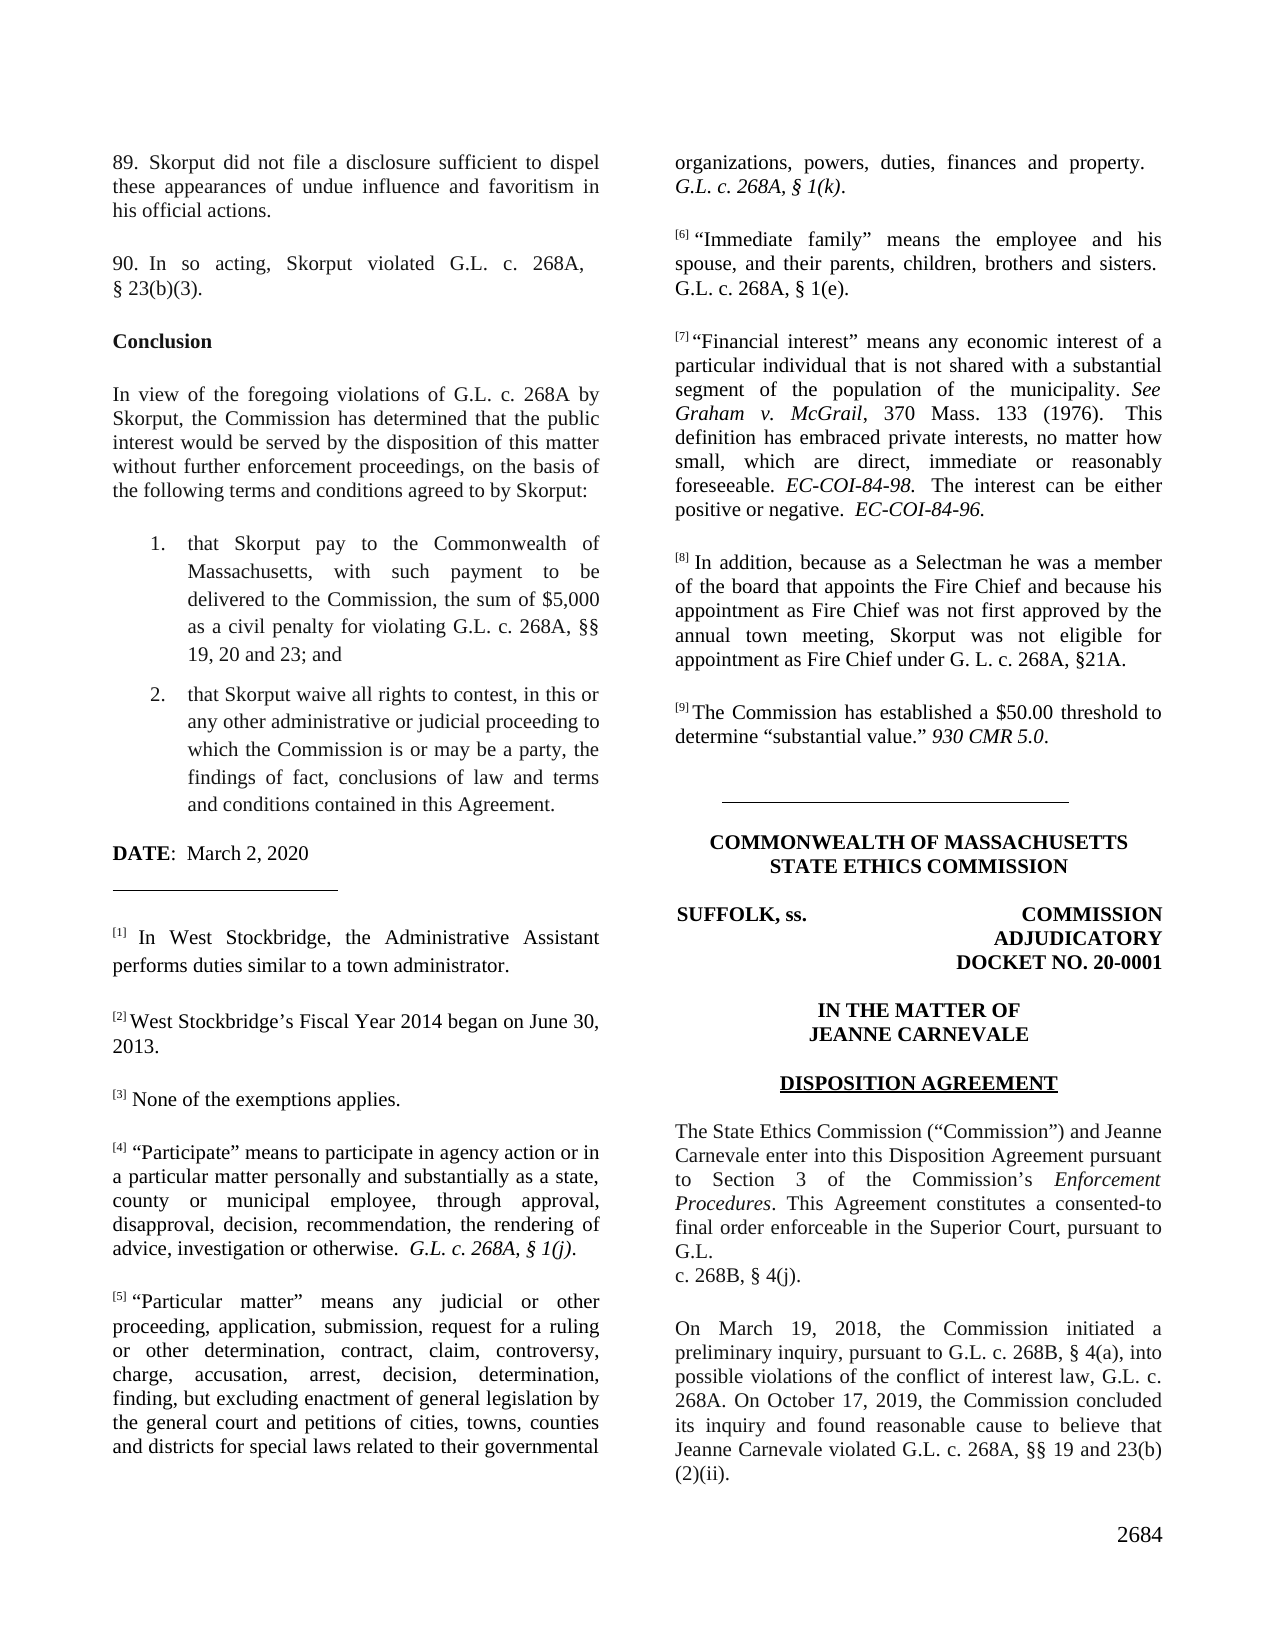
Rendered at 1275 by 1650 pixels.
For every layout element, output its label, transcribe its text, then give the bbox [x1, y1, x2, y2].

text DATE: March 2, 2020 [1] In West Stockbridge, the Administrative Assistant performs duties similar to a town administrator. [112, 841, 600, 977]
text [5] “Particular matter” means any judicial or other proceeding, application, submission, request for a ruling or other determination, contract, claim, controversy, charge, accusation, arrest, decision, determination, finding, but excluding enactment of general legislation by the general court and petitions of cities, towns, counties and districts for special laws related to their governmental organizations, powers, duties, finances and property. G.L. c. 268A, § 1(k). [112, 1289, 600, 1458]
text [4] “Participate” means to participate in agency action or in a particular matter personally and substantially as a state, county or municipal employee, through approval, disapproval, decision, recommendation, the rendering of advice, investigation or otherwise. G.L. c. 268A, § 1(j). [112, 1140, 600, 1260]
text [6] “Immediate family” means the employee and his spouse, and their parents, children, brothers and sisters. G.L. c. 268A, § 1(e). [675, 227, 1162, 299]
text The State Ethics Commission (“Commission”) and Jeanne Carnevale enter into this Disposition Agreement pursuant to Section 3 of the Commission’s Enforcement Procedures. This Agreement constitutes a consented-to final order enforceable in the Superior Court, pursuant to G.L. c. 268B, § 4(j). [675, 1119, 1162, 1287]
text [3] None of the exemptions applies. [112, 1087, 600, 1111]
text STATE ETHICS COMMISSION [675, 854, 1162, 878]
text In view of the foregoing violations of G.L. c. 268A by Skorput, the Commission has determined that the public interest would be served by the disposition of this matter without further enforcement proceedings, on the basis of the following terms and conditions agreed to by Skorput: [112, 382, 600, 502]
text Conclusion [112, 329, 600, 353]
list that Skorput pay to the Commonwealth of Massachusetts, with such payment to be delivered to the Commission, the sum of $5,000 as a civil penalty for violating G.L. c. 268A, §§ 19, 20 and 23; and [150, 531, 600, 666]
text On March 19, 2018, the Commission initiated a preliminary inquiry, pursuant to G.L. c. 268B, § 4(a), into possible violations of the conflict of interest law, G.L. c. 268A. On October 17, 2019, the Commission concluded its inquiry and found reasonable cause to believe that Jeanne Carnevale violated G.L. c. 268A, §§ 19 and 23(b)(2)(ii). [675, 1316, 1162, 1485]
text [7] “Financial interest” means any economic interest of a particular individual that is not shared with a substantial segment of the population of the municipality. See Graham v. McGrail, 370 Mass. 133 (1976). This definition has embraced private interests, no matter how small, which are direct, immediate or reasonably foreseeable. EC-COI-84-98. The interest can be either positive or negative. EC-COI-84-96. [675, 329, 1162, 521]
text [9] The Commission has established a $50.00 threshold to determine “substantial value.” 930 CMR 5.0. [675, 700, 1162, 748]
text JEANNE CARNEVALE [675, 1022, 1162, 1046]
text DISPOSITION AGREEMENT [675, 1071, 1162, 1094]
text 89. Skorput did not file a disclosure sufficient to dispel these appearances of undue influence and favoritism in his official actions. [112, 150, 600, 222]
text 90. In so acting, Skorput violated G.L. c. 268A, § 23(b)(3). [112, 251, 600, 299]
text COMMONWEALTH OF MASSACHUSETTS [675, 830, 1162, 854]
text [2] West Stockbridge’s Fiscal Year 2014 began on June 30, 2013. [112, 1009, 600, 1058]
text IN THE MATTER OF [675, 998, 1162, 1022]
text [8] In addition, because as a Selectman he was a member of the board that appoints the Fire Chief and because his appointment as Fire Chief was not first approved by the annual town meeting, Skorput was not eligible for appointment as Fire Chief under G. L. c. 268A, §21A. [675, 550, 1162, 671]
text DOCKET NO. 20-0001 [675, 950, 1162, 974]
text SUFFOLK, ss. COMMISSION ADJUDICATORY [675, 902, 1162, 950]
list that Skorput waive all rights to contest, in this or any other administrative or judicial proceeding to which the Commission is or may be a party, the findings of fact, conclusions of law and terms and conditions contained in this Agreement. [150, 682, 600, 816]
